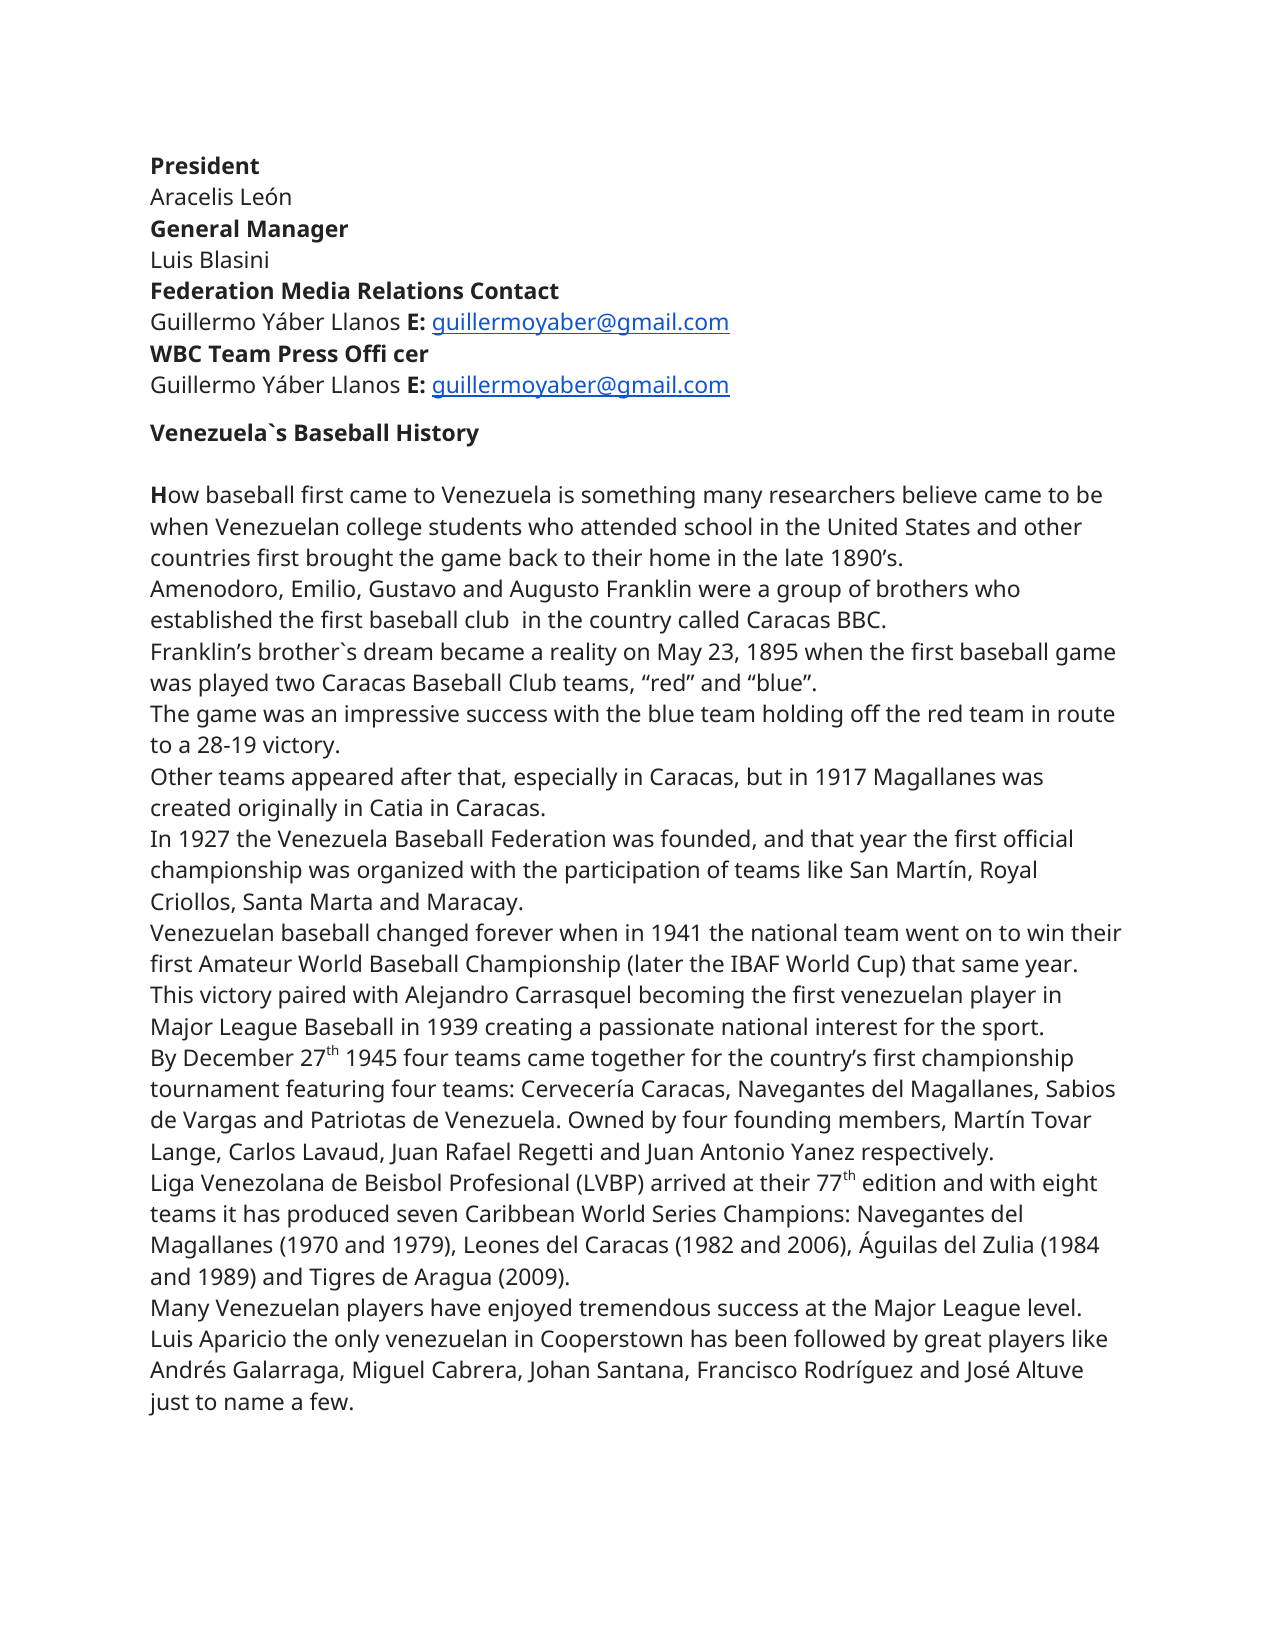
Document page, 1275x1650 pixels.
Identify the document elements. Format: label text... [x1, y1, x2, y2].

text In 1927 the Venezuela Baseball Federation was founded, and that year the first official championship was organized with the participation of teams like San Martín, Royal Criollos, Santa Marta and Maracay. [150, 823, 1125, 917]
text Guillermo Yáber Llanos E: guillermoyaber@gmail.com [150, 306, 1125, 337]
text How baseball first came to Venezuela is something many researchers believe came to be when Venezuelan college students who attended school in the United States and other countries first brought the game back to their home in the late 1890’s. [150, 479, 1125, 573]
text Venezuelan baseball changed forever when in 1941 the national team went on to win their first Amateur World Baseball Championship (later the IBAF World Cup) that same year. [150, 917, 1125, 979]
text President [150, 150, 1125, 181]
text Amenodoro, Emilio, Gustavo and Augusto Franklin were a group of brothers who established the first baseball club in the country called Caracas BBC. [150, 573, 1125, 635]
text Federation Media Relations Contact [150, 275, 1125, 306]
text Franklin’s brother`s dream became a reality on May 23, 1895 when the first baseball game was played two Caracas Baseball Club teams, “red” and “blue”. [150, 635, 1125, 698]
text Luis Blasini [150, 244, 1125, 275]
text The game was an impressive success with the blue team holding off the red team in route to a 28-19 victory. [150, 698, 1125, 760]
text General Manager [150, 212, 1125, 244]
text Guillermo Yáber Llanos E: guillermoyaber@gmail.com [150, 369, 1125, 400]
text Liga Venezolana de Beisbol Profesional (LVBP) arrived at their 77th edition and with eight teams it has produced seven Caribbean World Series Champions: Navegantes del Magallanes (1970 and 1979), Leones del Caracas (1982 and 2006), Águilas del Zulia (1984 and 1989) and Tigres de Aragua (2009). [150, 1167, 1125, 1292]
text Aracelis León [150, 181, 1125, 212]
text This victory paired with Alejandro Carrasquel becoming the first venezuelan player in Major League Baseball in 1939 creating a passionate national interest for the sport. [150, 979, 1125, 1042]
text Venezuela`s Baseball History [150, 417, 1125, 448]
text By December 27th 1945 four teams came together for the country’s first championship tournament featuring four teams: Cervecería Caracas, Navegantes del Magallanes, Sabios de Vargas and Patriotas de Venezuela. Owned by four founding members, Martín Tovar Lange, Carlos Lavaud, Juan Rafael Regetti and Juan Antonio Yanez respectively. [150, 1042, 1125, 1167]
text Many Venezuelan players have enjoyed tremendous success at the Major League level. Luis Aparicio the only venezuelan in Cooperstown has been followed by great players like Andrés Galarraga, Miguel Cabrera, Johan Santana, Francisco Rodríguez and José Altuve just to name a few. [150, 1292, 1125, 1417]
text Other teams appeared after that, especially in Caracas, but in 1917 Magallanes was created originally in Catia in Caracas. [150, 760, 1125, 823]
text WBC Team Press Offi cer [150, 337, 1125, 369]
